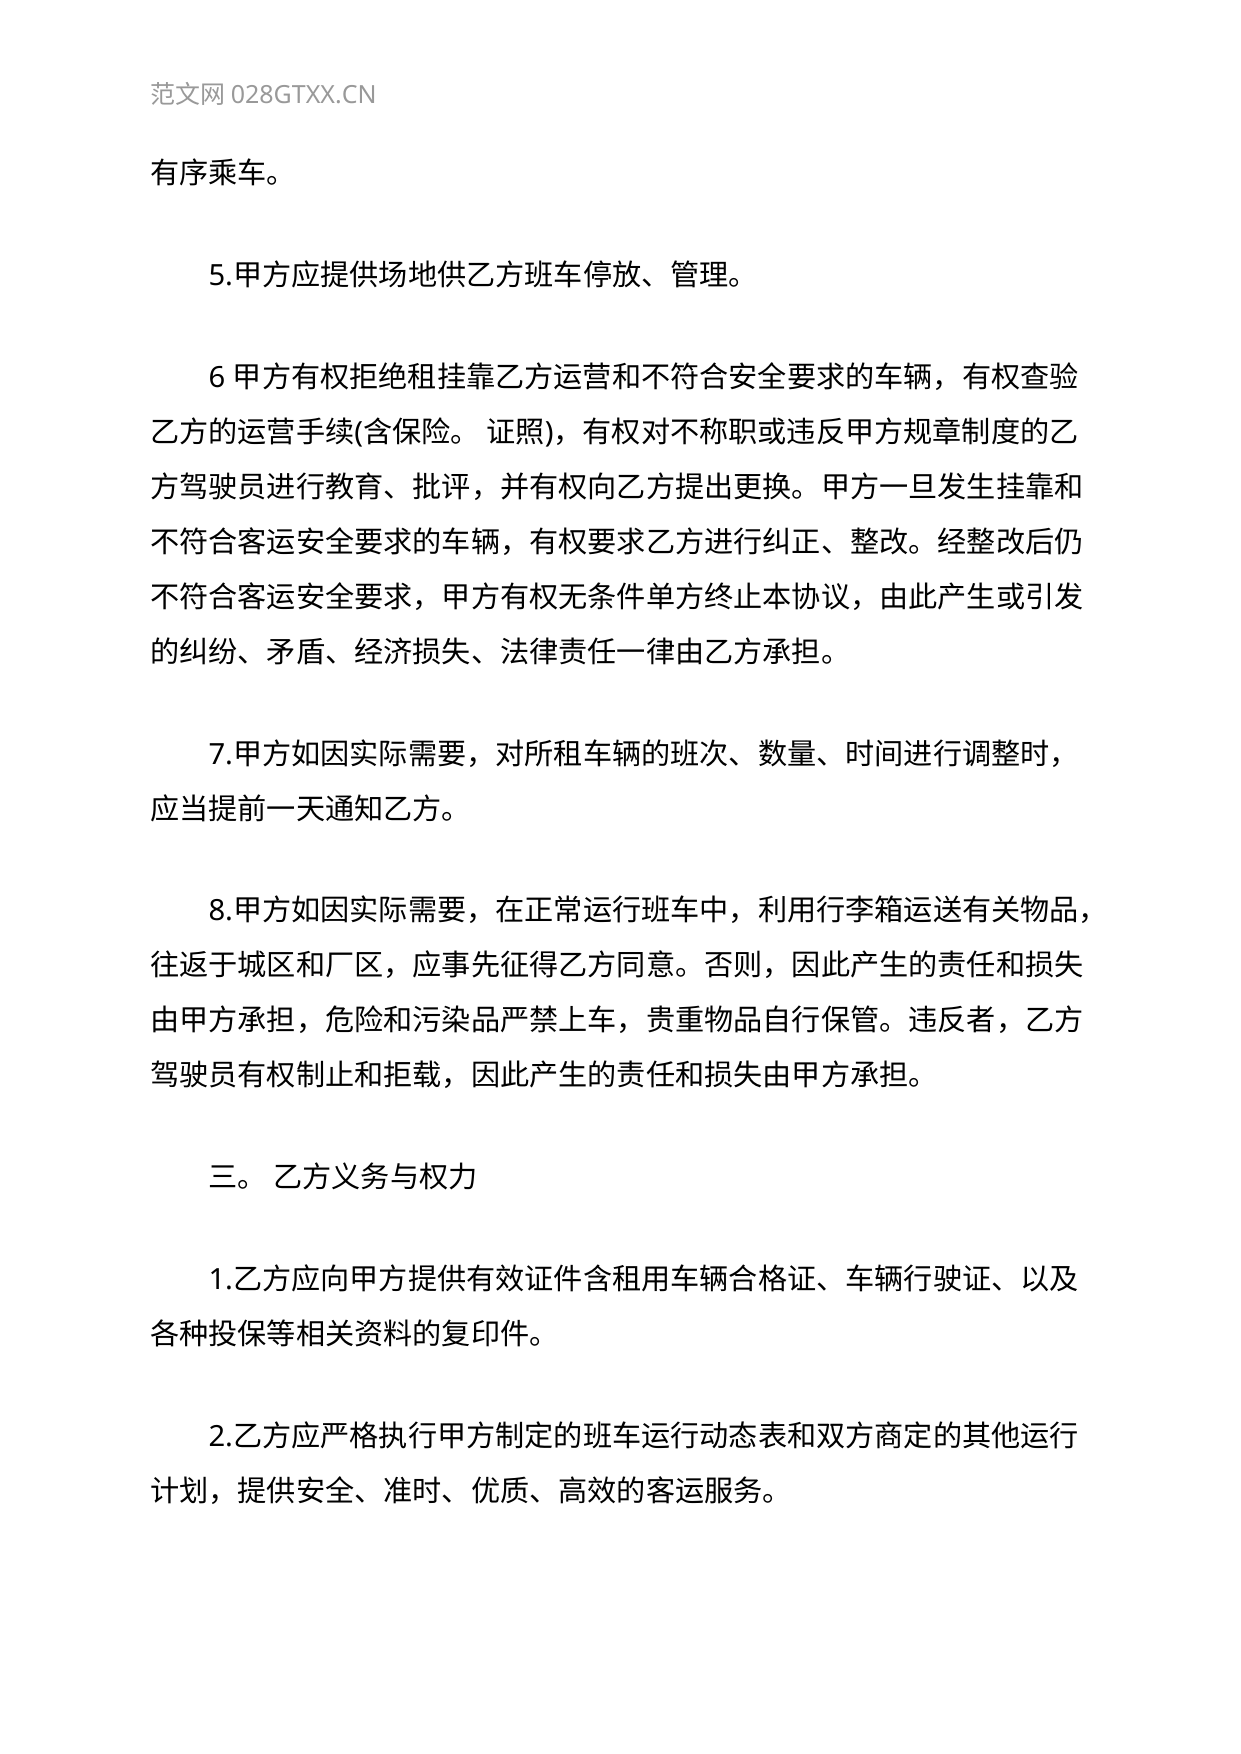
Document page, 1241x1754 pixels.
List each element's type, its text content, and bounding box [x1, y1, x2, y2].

text 6 甲方有权拒绝租挂靠乙方运营和不符合安全要求的车辆，有权查验乙方的运营手续(含保险。 证照)，有权对不称职或违反甲方规章制度的乙方驾驶员进行教育、批评，并有权向乙方提出更换。甲方一旦发生挂靠和不符合客运安全要求的车辆，有权要求乙方进行纠正、整改。经整改后仍不符合客运安全要求，甲方有权无条件单方终止本协议，由此产生或引发的纠纷、矛盾、经济损失、法律责任一律由乙方承担。 [150, 354, 1090, 671]
text 三。 乙方义务与权力 [150, 1153, 1090, 1196]
text 8.甲方如因实际需要，在正常运行班车中，利用行李箱运送有关物品，往返于城区和厂区，应事先征得乙方同意。否则，因此产生的责任和损失由甲方承担，危险和污染品严禁上车，贵重物品自行保管。违反者，乙方驾驶员有权制止和拒载，因此产生的责任和损失由甲方承担。 [150, 887, 1090, 1094]
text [150, 150, 1090, 192]
text 5.甲方应提供场地供乙方班车停放、管理。 [150, 252, 1090, 294]
text 7.甲方如因实际需要，对所租车辆的班次、数量、时间进行调整时，应当提前一天通知乙方。 [150, 730, 1090, 827]
text 2.乙方应严格执行甲方制定的班车运行动态表和双方商定的其他运行计划，提供安全、准时、优质、高效的客运服务。 [150, 1412, 1090, 1509]
text 1.乙方应向甲方提供有效证件含租用车辆合格证、车辆行驶证、以及各种投保等相关资料的复印件。 [150, 1255, 1090, 1353]
